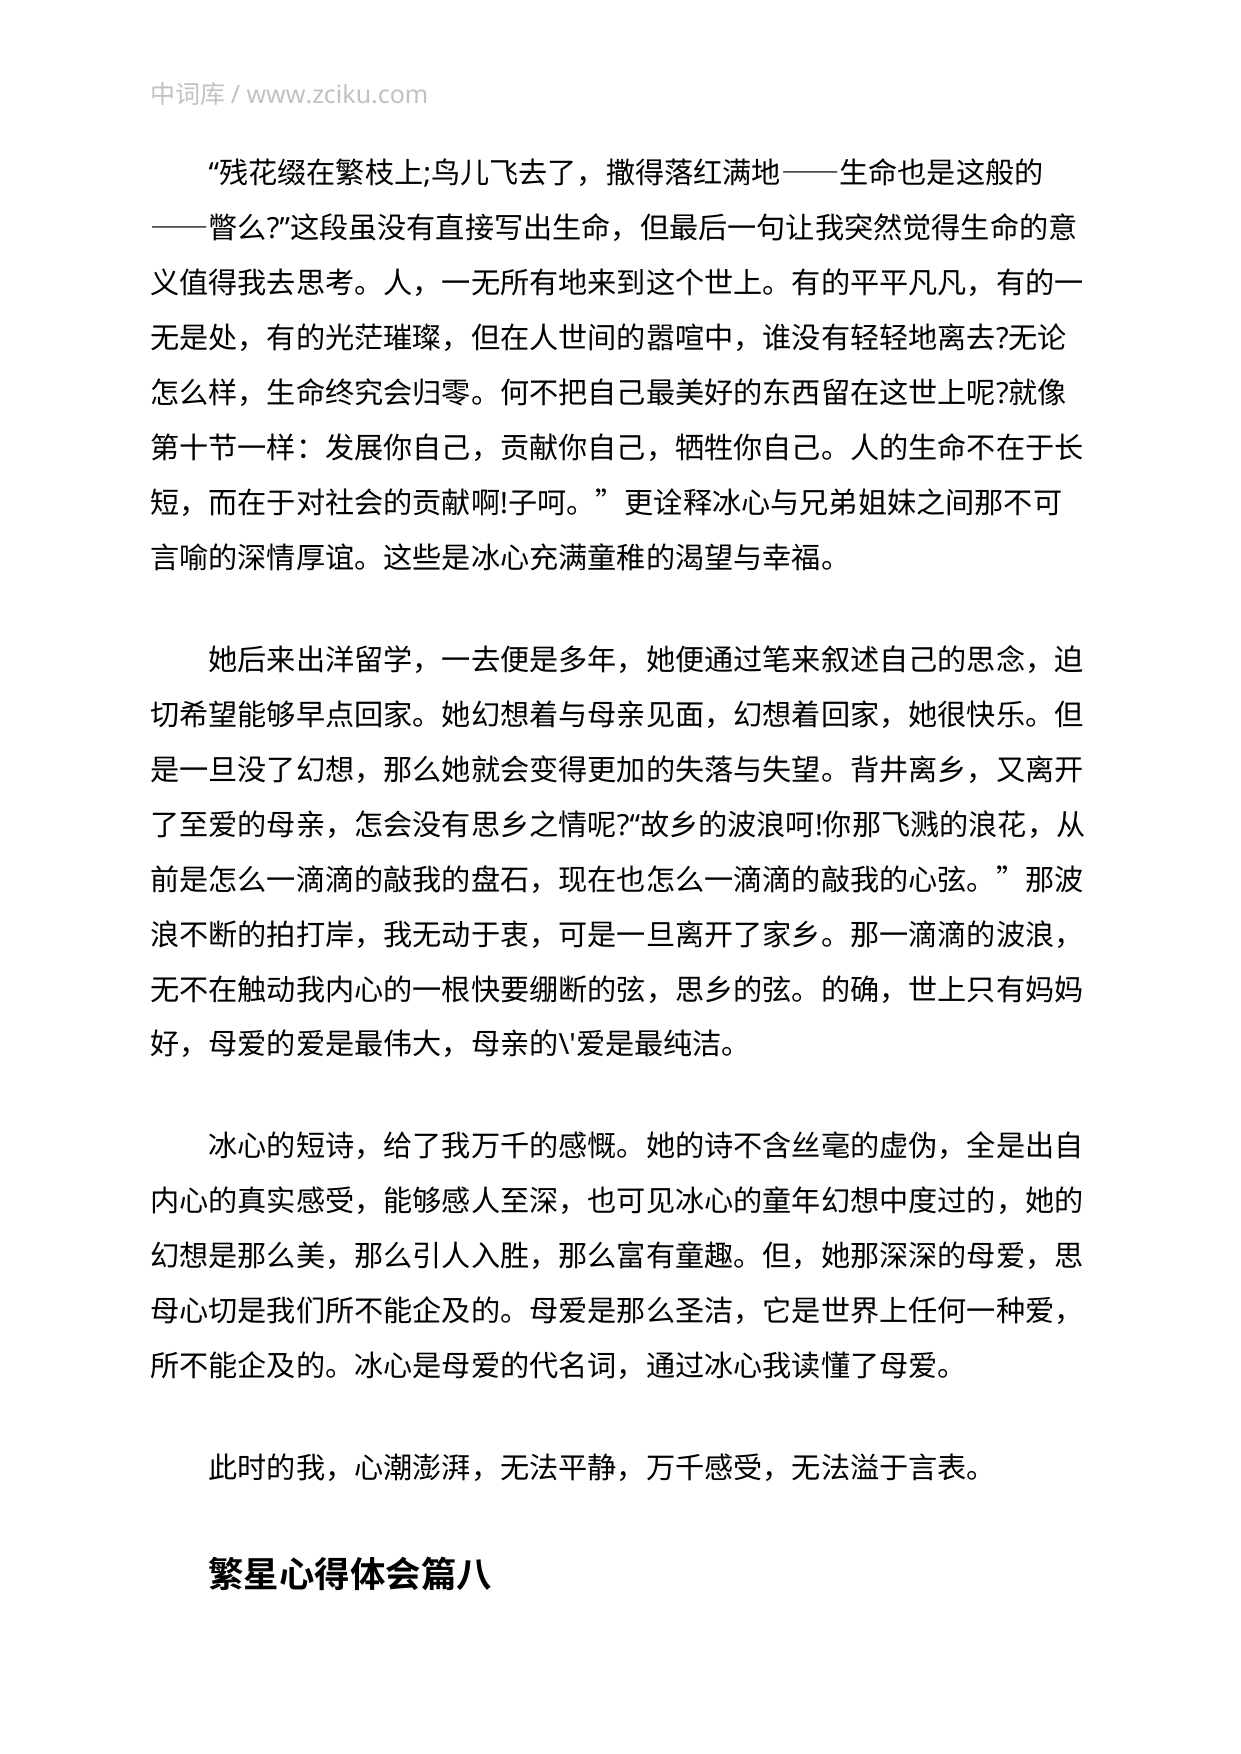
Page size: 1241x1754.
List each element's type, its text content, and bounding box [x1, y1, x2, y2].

text “残花缀在繁枝上;鸟儿飞去了，撒得落红满地——生命也是这般的——瞥么?”这段虽没有直接写出生命，但最后一句让我突然觉得生命的意义值得我去思考。人，一无所有地来到这个世上。有的平平凡凡，有的一无是处，有的光茫璀璨，但在人世间的嚣喧中，谁没有轻轻地离去?无论怎么样，生命终究会归零。何不把自己最美好的东西留在这世上呢?就像第十节一样：发展你自己，贡献你自己，牺牲你自己。人的生命不在于长短，而在于对社会的贡献啊!子呵。”更诠释冰心与兄弟姐妹之间那不可言喻的深情厚谊。这些是冰心充满童稚的渴望与幸福。 [150, 150, 1090, 577]
text 冰心的短诗，给了我万千的感慨。她的诗不含丝毫的虚伪，全是出自内心的真实感受，能够感人至深，也可见冰心的童年幻想中度过的，她的幻想是那么美，那么引人入胜，那么富有童趣。但，她那深深的母爱，思母心切是我们所不能企及的。母爱是那么圣洁，它是世界上任何一种爱，所不能企及的。冰心是母爱的代名词，通过冰心我读懂了母爱。 [150, 1123, 1090, 1385]
text 繁星心得体会篇八 [150, 1546, 1090, 1597]
text 此时的我，心潮澎湃，无法平静，万千感受，无法溢于言表。 [150, 1444, 1090, 1487]
text 她后来出洋留学，一去便是多年，她便通过笔来叙述自己的思念，迫切希望能够早点回家。她幻想着与母亲见面，幻想着回家，她很快乐。但是一旦没了幻想，那么她就会变得更加的失落与失望。背井离乡，又离开了至爱的母亲，怎会没有思乡之情呢?“故乡的波浪呵!你那飞溅的浪花，从前是怎么一滴滴的敲我的盘石，现在也怎么一滴滴的敲我的心弦。”那波浪不断的拍打岸，我无动于衷，可是一旦离开了家乡。那一滴滴的波浪，无不在触动我内心的一根快要绷断的弦，思乡的弦。的确，世上只有妈妈好，母爱的爱是最伟大，母亲的\'爱是最纯洁。 [150, 637, 1090, 1063]
